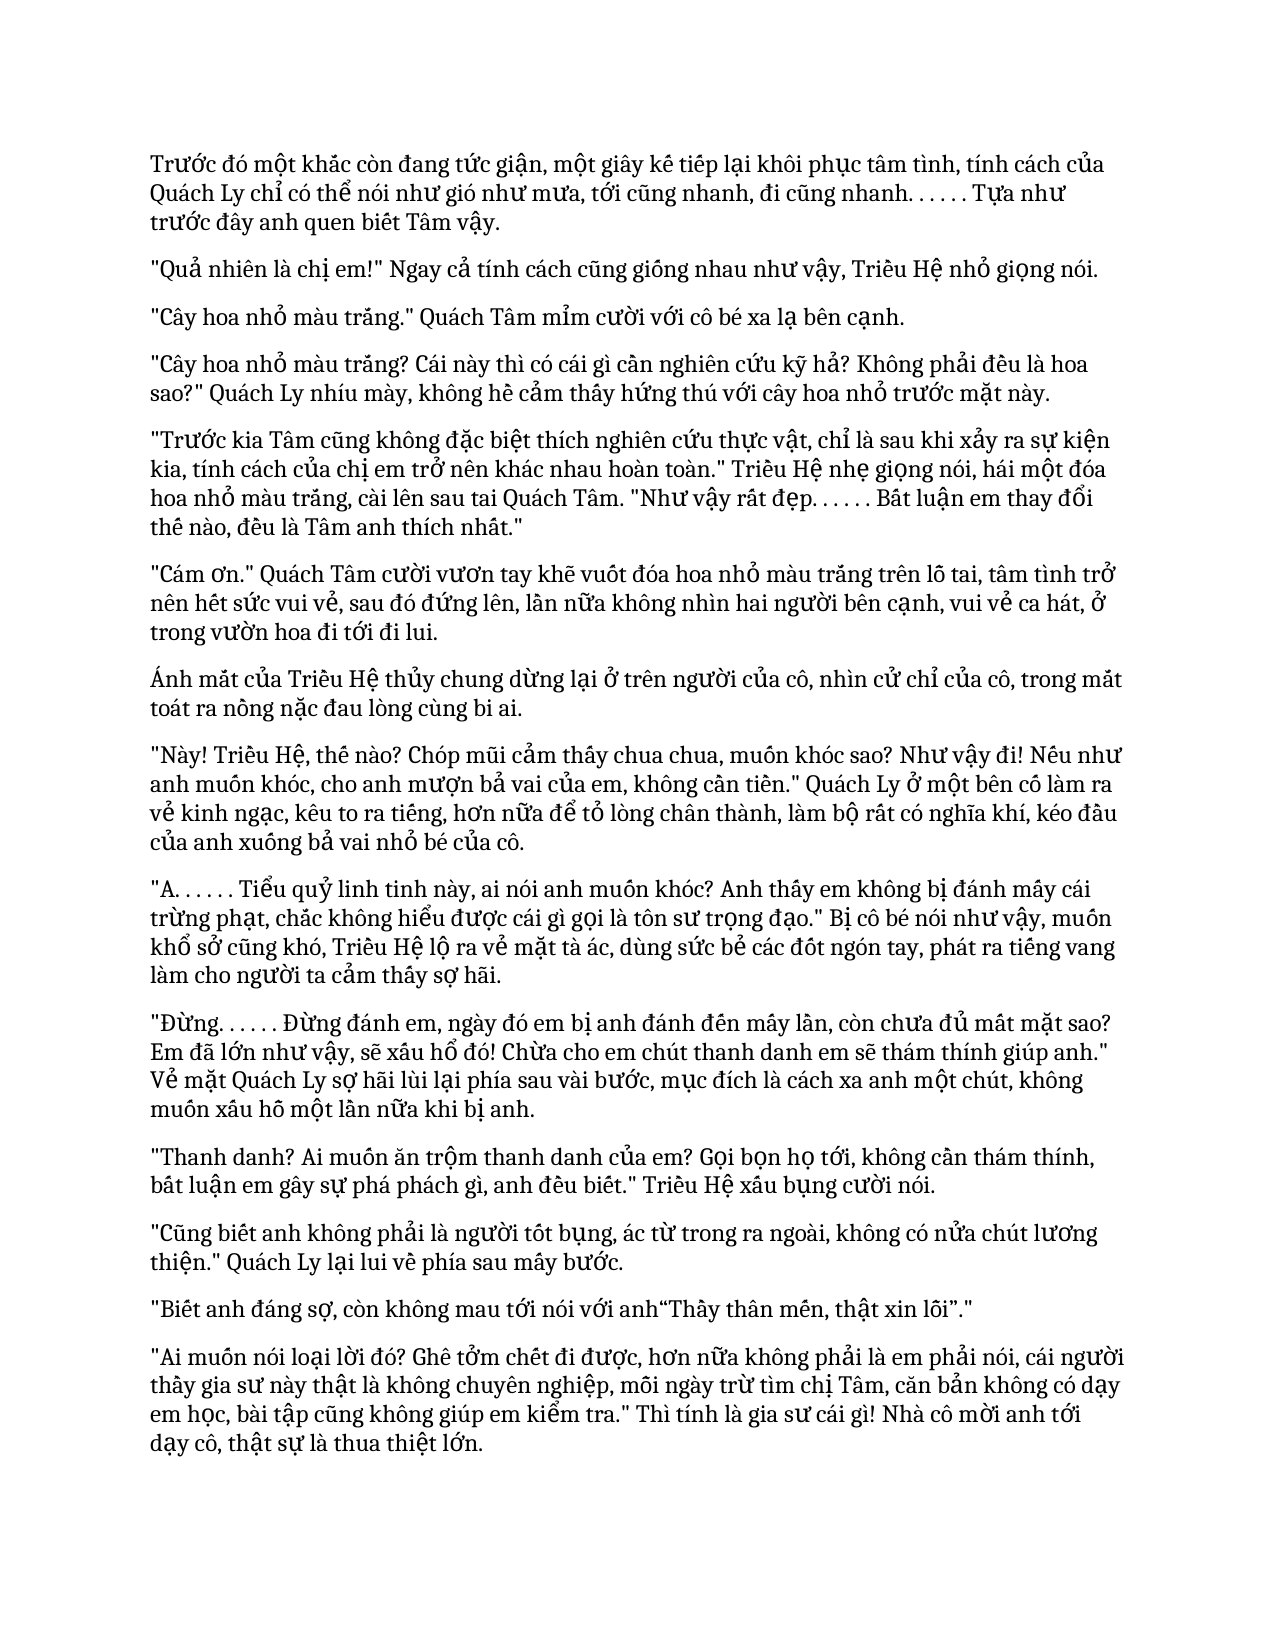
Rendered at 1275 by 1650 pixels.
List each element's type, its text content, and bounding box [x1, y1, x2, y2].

text "Cũng biết anh không phải là người tốt bụng, ác từ trong ra ngoài, không có nửa chút lương thiện." Quách Ly lại lui về phía sau mấy bước. [150, 1219, 1125, 1276]
text "Thanh danh? Ai muốn ăn trộm thanh danh của em? Gọi bọn họ tới, không cần thám thính, bất luận em gây sự phá phách gì, anh đều biết." Triều Hệ xấu bụng cười nói. [150, 1142, 1125, 1200]
text Ánh mắt của Triều Hệ thủy chung dừng lại ở trên người của cô, nhìn cử chỉ của cô, trong mắt toát ra nồng nặc đau lòng cùng bi ai. [150, 665, 1125, 722]
text Trước đó một khắc còn đang tức giận, một giây kế tiếp lại khôi phục tâm tình, tính cách của Quách Ly chỉ có thể nói như gió như mưa, tới cũng nhanh, đi cũng nhanh. . . . . . Tựa như trước đây anh quen biết Tâm vậy. [150, 150, 1125, 236]
text "Cây hoa nhỏ màu trắng? Cái này thì có cái gì cần nghiên cứu kỹ hả? Không phải đều là hoa sao?" Quách Ly nhíu mày, không hề cảm thấy hứng thú với cây hoa nhỏ trước mặt này. [150, 350, 1125, 407]
text "Ai muốn nói loại lời đó? Ghê tởm chết đi được, hơn nữa không phải là em phải nói, cái người thầy gia sư này thật là không chuyên nghiệp, mỗi ngày trừ tìm chị Tâm, căn bản không có dạy em học, bài tập cũng không giúp em kiểm tra." Thì tính là gia sư cái gì! Nhà cô mời anh tới dạy cô, thật sự là thua thiệt lớn. [150, 1342, 1125, 1457]
text "Biết anh đáng sợ, còn không mau tới nói với anh“Thầy thân mến, thật xin lỗi”." [150, 1295, 1125, 1324]
text "Này! Triều Hệ, thế nào? Chóp mũi cảm thấy chua chua, muốn khóc sao? Như vậy đi! Nếu như anh muốn khóc, cho anh mượn bả vai của em, không cần tiền." Quách Ly ở một bên cố làm ra vẻ kinh ngạc, kêu to ra tiếng, hơn nữa để tỏ lòng chân thành, làm bộ rất có nghĩa khí, kéo đầu của anh xuống bả vai nhỏ bé của cô. [150, 741, 1125, 856]
text "A. . . . . . Tiểu quỷ linh tinh này, ai nói anh muốn khóc? Anh thấy em không bị đánh mấy cái trừng phạt, chắc không hiểu được cái gì gọi là tôn sư trọng đạo." Bị cô bé nói như vậy, muốn khổ sở cũng khó, Triều Hệ lộ ra vẻ mặt tà ác, dùng sức bẻ các đốt ngón tay, phát ra tiếng vang làm cho người ta cảm thấy sợ hãi. [150, 875, 1125, 990]
text "Cây hoa nhỏ màu trắng." Quách Tâm mỉm cười với cô bé xa lạ bên cạnh. [150, 302, 1125, 331]
text "Trước kia Tâm cũng không đặc biệt thích nghiên cứu thực vật, chỉ là sau khi xảy ra sự kiện kia, tính cách của chị em trở nên khác nhau hoàn toàn." Triều Hệ nhẹ giọng nói, hái một đóa hoa nhỏ màu trắng, cài lên sau tai Quách Tâm. "Như vậy rất đẹp. . . . . . Bất luận em thay đổi thế nào, đều là Tâm anh thích nhất." [150, 426, 1125, 541]
text "Cám ơn." Quách Tâm cười vươn tay khẽ vuốt đóa hoa nhỏ màu trắng trên lỗ tai, tâm tình trở nên hết sức vui vẻ, sau đó đứng lên, lần nữa không nhìn hai người bên cạnh, vui vẻ ca hát, ở trong vườn hoa đi tới đi lui. [150, 560, 1125, 646]
text "Quả nhiên là chị em!" Ngay cả tính cách cũng giống nhau như vậy, Triều Hệ nhỏ giọng nói. [150, 255, 1125, 284]
text "Đừng. . . . . . Đừng đánh em, ngày đó em bị anh đánh đến mấy lần, còn chưa đủ mất mặt sao? Em đã lớn như vậy, sẽ xấu hổ đó! Chừa cho em chút thanh danh em sẽ thám thính giúp anh." Vẻ mặt Quách Ly sợ hãi lùi lại phía sau vài bước, mục đích là cách xa anh một chút, không muốn xấu hỗ một lần nữa khi bị anh. [150, 1009, 1125, 1124]
